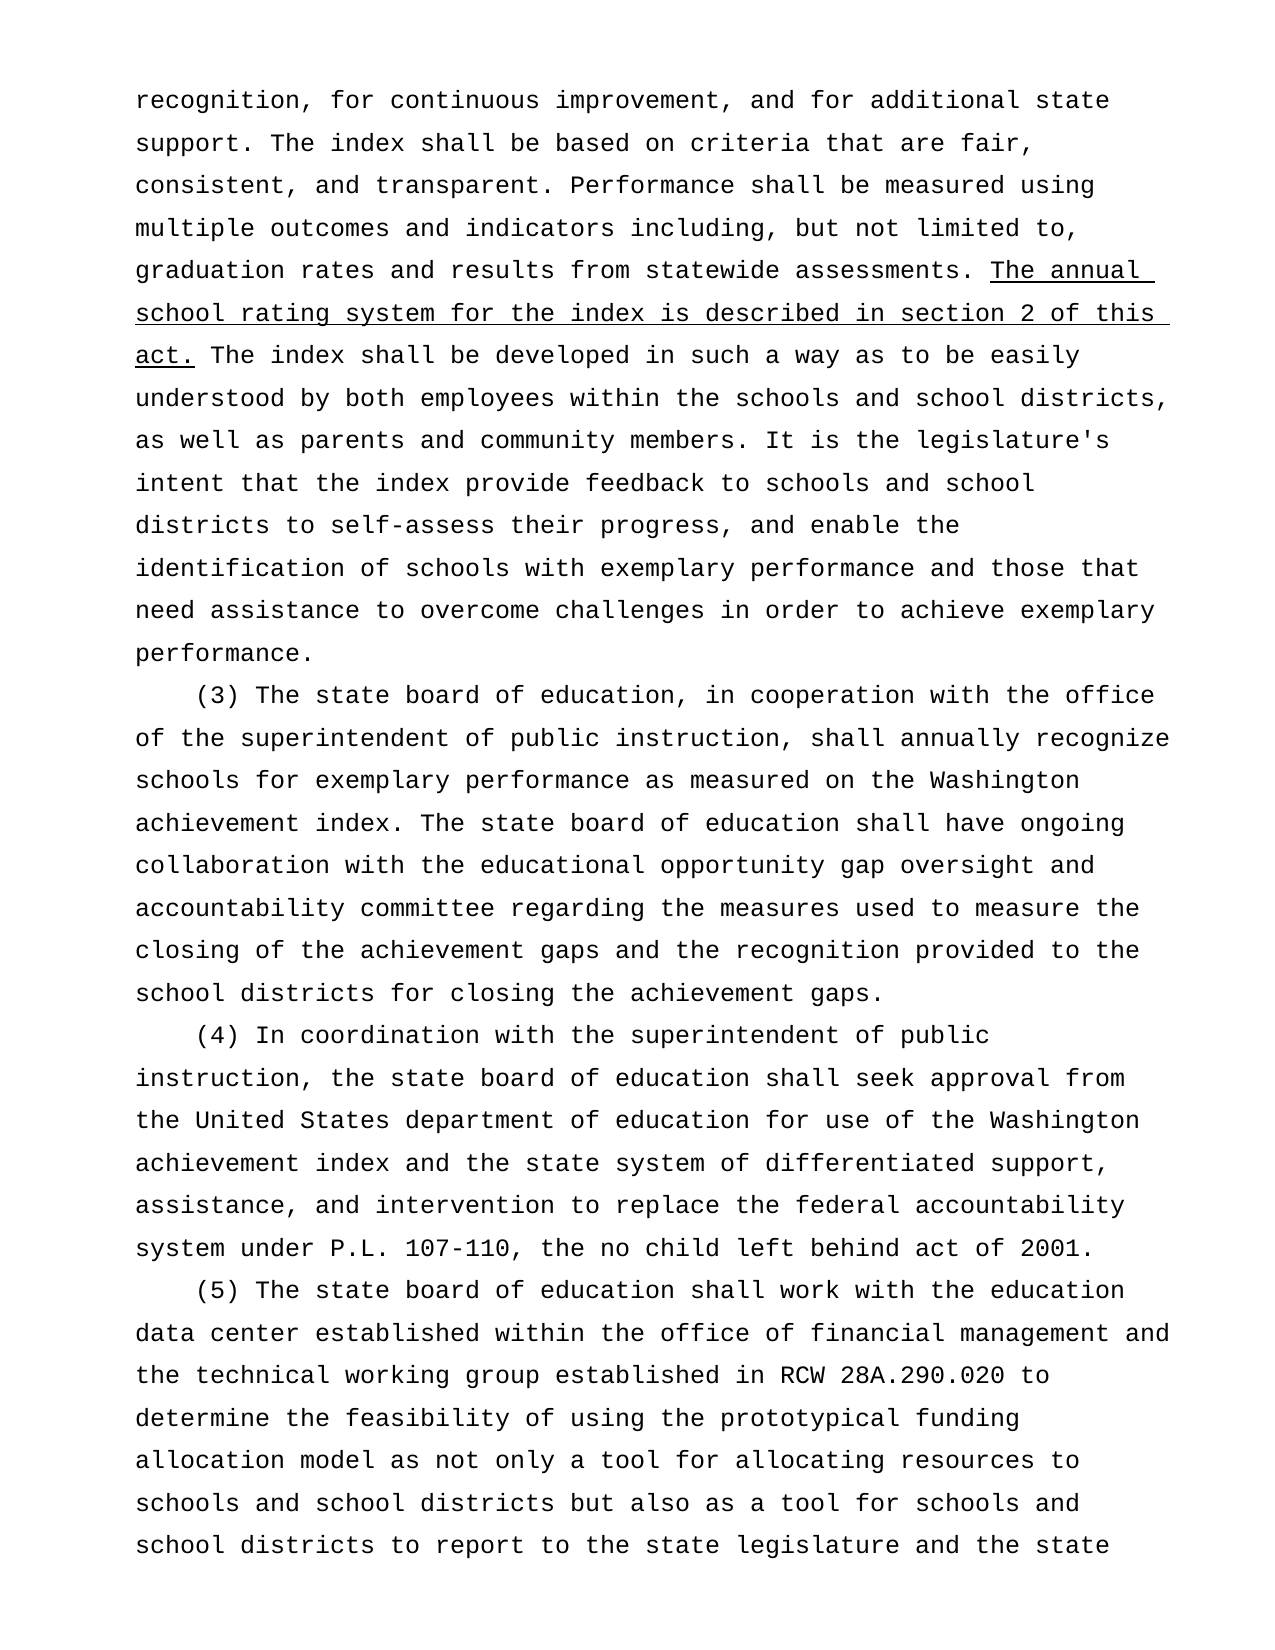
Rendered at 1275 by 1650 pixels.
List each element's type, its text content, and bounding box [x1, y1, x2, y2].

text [135, 1265, 1170, 1562]
text (4) In coordination with the superintendent of public instruction, the state board of education shall seek approval from the United States department of education for use of the Washington achievement index and the state system of differentiated support, assistance, and intervention to replace the federal accountability system under P.L. 107-110, the no child left behind act of 2001. [135, 1010, 1170, 1265]
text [135, 75, 1170, 324]
text (3) The state board of education, in cooperation with the office of the superintendent of public instruction, shall annually recognize schools for exemplary performance as measured on the Washington achievement index. The state board of education shall have ongoing collaboration with the educational opportunity gap oversight and accountability committee regarding the measures used to measure the closing of the achievement gaps and the recognition provided to the school districts for closing the achievement gaps. [135, 670, 1170, 1010]
